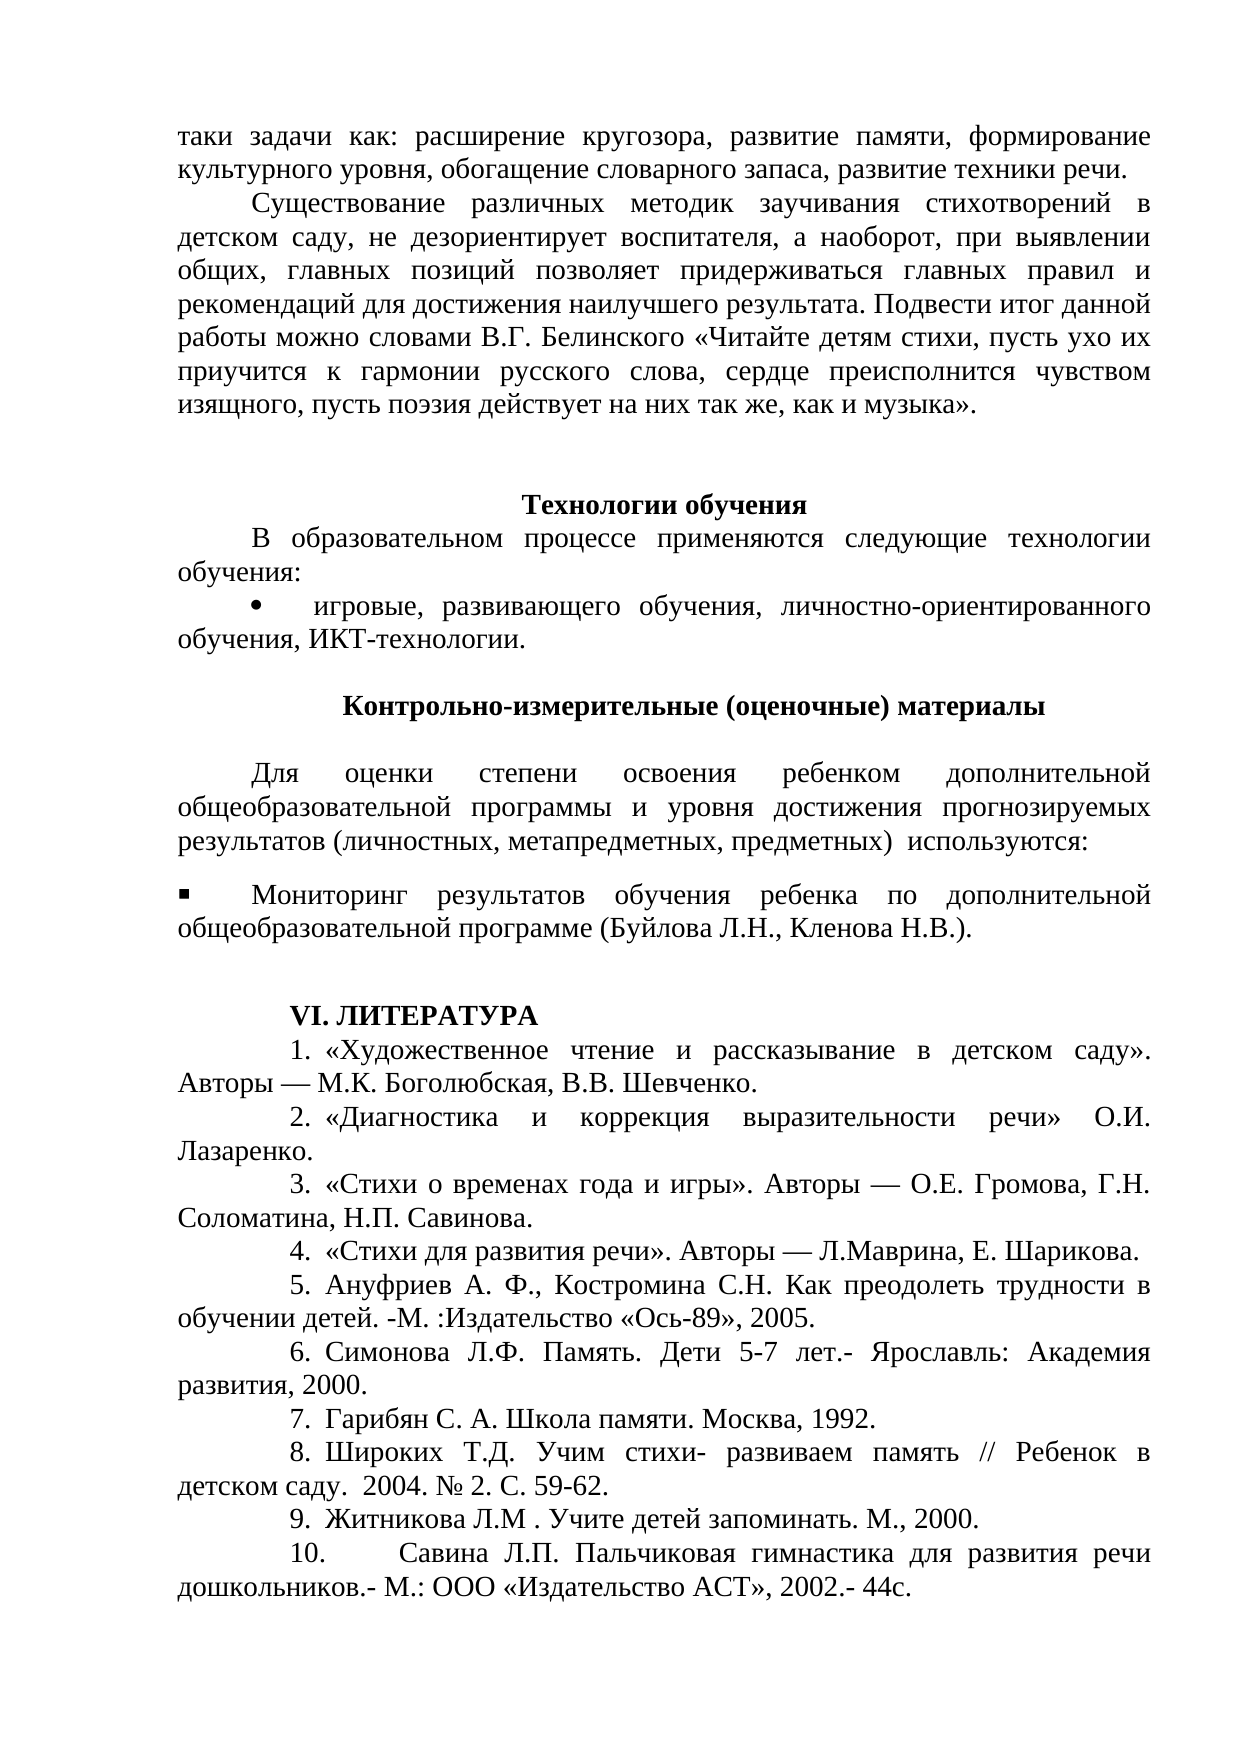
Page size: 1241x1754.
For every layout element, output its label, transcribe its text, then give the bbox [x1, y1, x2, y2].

text Контрольно-измерительные (оценочные) материалы [177, 688, 1152, 722]
text Для оценки степени освоения ребенком дополнительной общеобразовательной программы и уровня достижения прогнозируемых результатов (личностных, метапредметных, предметных) используются: [177, 756, 1152, 856]
list «Диагностика и коррекция выразительности речи» О.И. Лазаренко. [177, 1099, 1152, 1166]
list Савина Л.П. Пальчиковая гимнастика для развития речи дошкольников.- М.: ООО «Издательство АСТ», 2002.- 44с. [177, 1535, 1152, 1602]
list Гарибян С. А. Школа памяти. Москва, 1992. [177, 1401, 1152, 1434]
text В образовательном процессе применяются следующие технологии обучения: [177, 521, 1152, 588]
list Житникова Л.М . Учите детей запоминать. М., 2000. [177, 1502, 1152, 1535]
list «Стихи для развития речи». Авторы — Л.Маврина, Е. Шарикова. [177, 1233, 1152, 1267]
list игровые, развивающего обучения, личностно-ориентированного обучения, ИКТ-технологии. [177, 588, 1152, 655]
list «Стихи о временах года и игры». Авторы — О.Е. Громова, Г.Н. Соломатина, Н.П. Савинова. [177, 1166, 1152, 1233]
list Симонова Л.Ф. Память. Дети 5-7 лет.- Ярославль: Академия развития, 2000. [177, 1334, 1152, 1401]
list Ануфриев А. Ф., Костромина С.Н. Как преодолеть трудности в обучении детей. -М. :Издательство «Ось-89», 2005. [177, 1267, 1152, 1334]
list Мониторинг результатов обучения ребенка по дополнительной общеобразовательной программе (Буйлова Л.Н., Кленова Н.В.). [177, 877, 1152, 944]
text Существование различных методик заучивания стихотворений в детском саду, не дезориентирует воспитателя, а наоборот, при выявлении общих, главных позиций позволяет придерживаться главных правил и рекомендаций для достижения наилучшего результата. Подвести итог данной работы можно словами В.Г. Белинского «Читайте детям стихи, пусть ухо их приучится к гармонии русского слова, сердце преисполнится чувством изящного, пусть поэзия действует на них так же, как и музыка». [177, 185, 1152, 420]
text VI. ЛИТЕРАТУРА [177, 998, 1152, 1032]
list Широких Т.Д. Учим стихи- развиваем память // Ребенок в детском саду. 2004. № 2. С. 59-62. [177, 1434, 1152, 1502]
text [177, 118, 1152, 185]
text Технологии обучения [177, 487, 1152, 521]
list «Художественное чтение и рассказывание в детском саду». Авторы — М.К. Боголюбская, В.В. Шевченко. [177, 1032, 1152, 1099]
